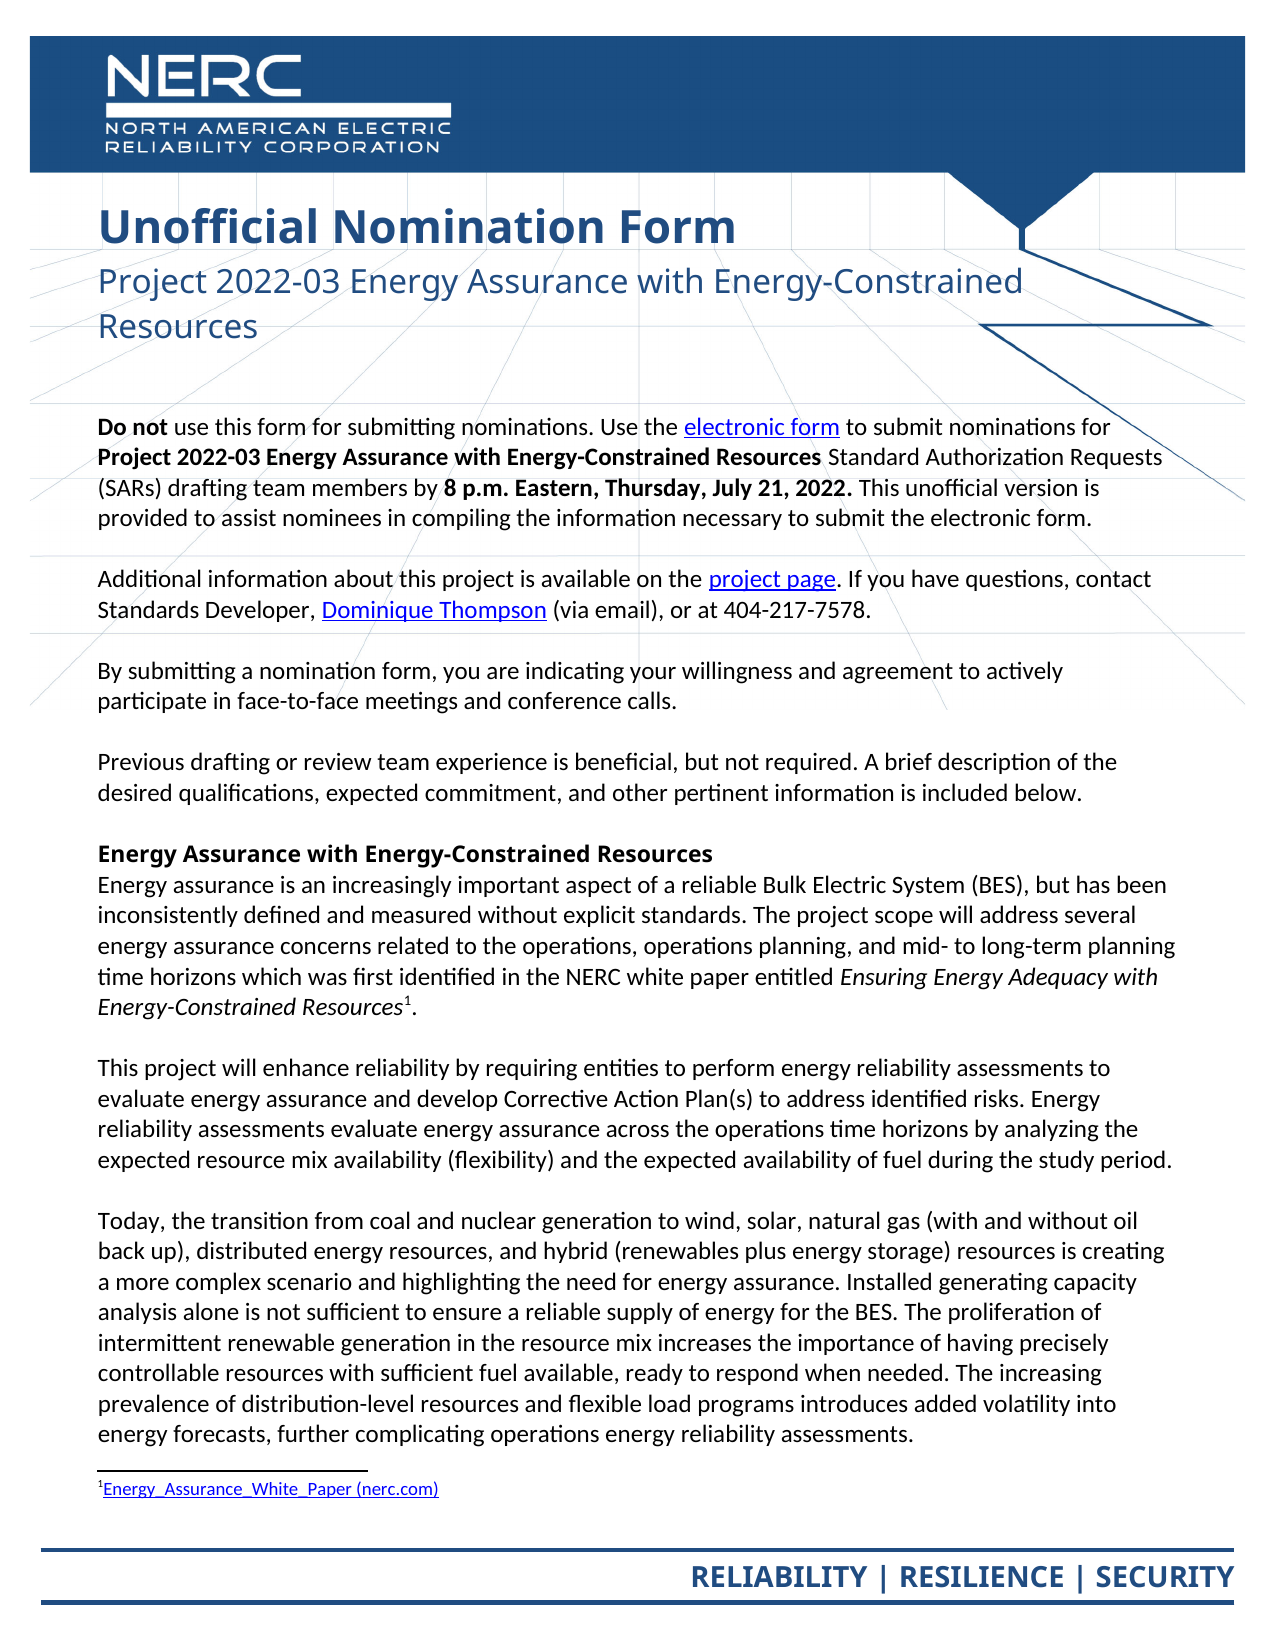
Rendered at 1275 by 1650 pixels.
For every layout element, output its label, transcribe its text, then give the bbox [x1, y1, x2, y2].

text Energy Assurance with Energy-Constrained Resources [97, 838, 1177, 869]
text This project will enhance reliability by requiring entities to perform energy reliability assessments to evaluate energy assurance and develop Corrective Action Plan(s) to address identified risks. Energy reliability assessments evaluate energy assurance across the operations time horizons by analyzing the expected resource mix availability (flexibility) and the expected availability of fuel during the study period. [97, 1052, 1177, 1174]
text Today, the transition from coal and nuclear generation to wind, solar, natural gas (with and without oil back up), distributed energy resources, and hybrid (renewables plus energy storage) resources is creating a more complex scenario and highlighting the need for energy assurance. Installed generating capacity analysis alone is not sufficient to ensure a reliable supply of energy for the BES. The proliferation of intermittent renewable generation in the resource mix increases the importance of having precisely controllable resources with sufficient fuel available, ready to respond when needed. The increasing prevalence of distribution-level resources and flexible load programs introduces added volatility into energy forecasts, further complicating operations energy reliability assessments. [98, 1205, 1177, 1449]
text Energy assurance is an increasingly important aspect of a reliable Bulk Electric System (BES), but has been inconsistently defined and measured without explicit standards. The project scope will address several energy assurance concerns related to the operations, operations planning, and mid- to long-term planning time horizons which was first identified in the NERC white paper entitled Ensuring Energy Adequacy with Energy-Constrained Resources. [97, 869, 1177, 1022]
text Additional information about this project is available on the project page. If you have questions, contact Standards Developer, Dominique Thompson (via email), or at 404-217-7578. [97, 563, 1177, 624]
text By submitting a nomination form, you are indicating your willingness and agreement to actively participate in face-to-face meetings and conference calls. [97, 655, 1138, 716]
title Unofficial Nomination Form Project 2022-03 Energy Assurance with Energy-Constrained Resources [97, 195, 1177, 411]
text Previous drafting or review team experience is beneficial, but not required. A brief description of the desired qualifications, expected commitment, and other pertinent information is included below. [97, 746, 1177, 807]
picture [29, 36, 1245, 710]
text Do not use this form for submitting nominations. Use the electronic form to submit nominations for Project 2022-03 Energy Assurance with Energy-Constrained Resources Standard Authorization Requests (SARs) drafting team members by 8 p.m. Eastern, Thursday, July 21, 2022. This unofficial version is provided to assist nominees in compiling the information necessary to submit the electronic form. [97, 411, 1177, 563]
